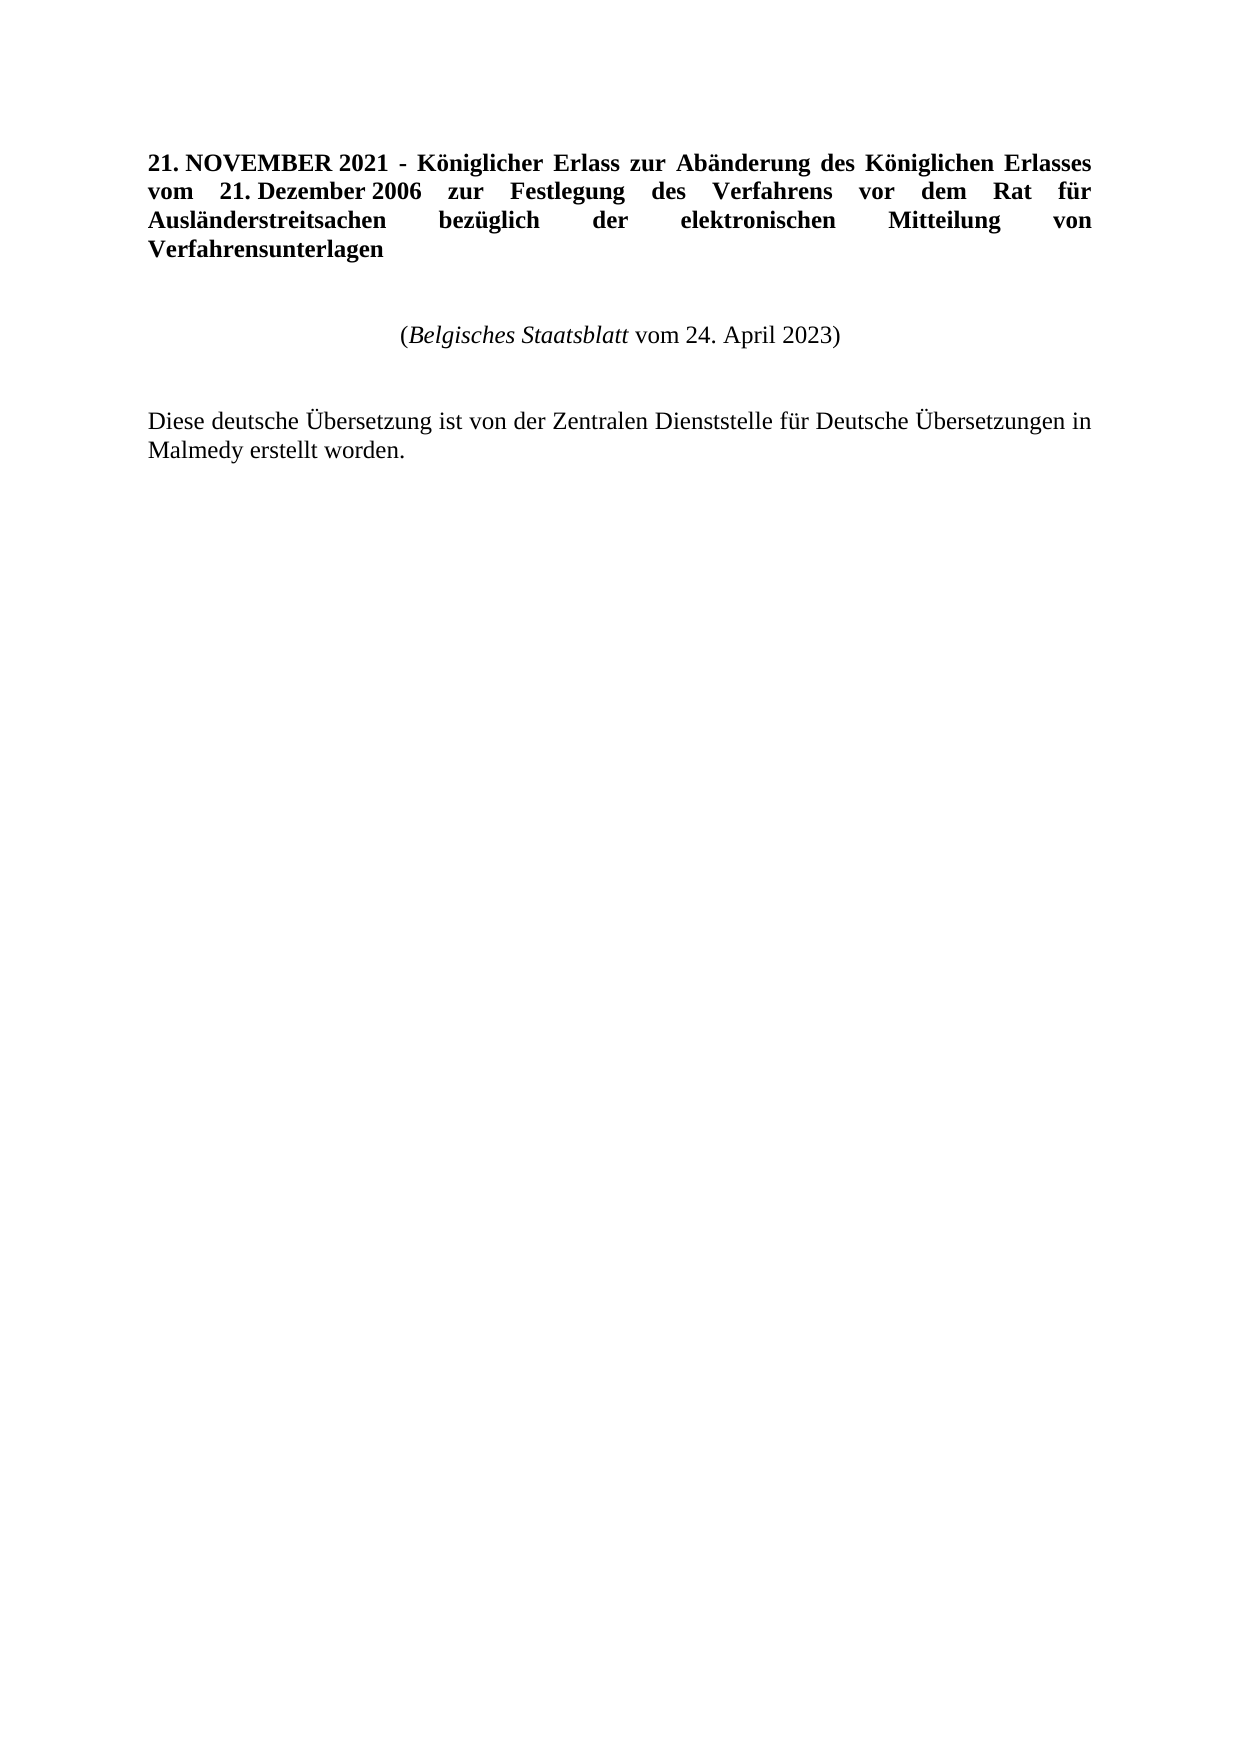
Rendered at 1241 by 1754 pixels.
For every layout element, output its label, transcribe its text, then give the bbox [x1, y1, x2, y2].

text Diese deutsche Übersetzung ist von der Zentralen Dienststelle für Deutsche Übersetzungen in Malmedy erstellt worden. [148, 406, 1092, 464]
text 21. NOVEMBER 2021 - Königlicher Erlass zur Abänderung des Königlichen Erlasses vom 21. Dezember 2006 zur Festlegung des Verfahrens vor dem Rat für Ausländerstreitsachen bezüglich der elektronischen Mitteilung von Verfahrensunterlagen [148, 148, 1092, 263]
text (Belgisches Staatsblatt vom 24. April 2023) [148, 320, 1092, 349]
